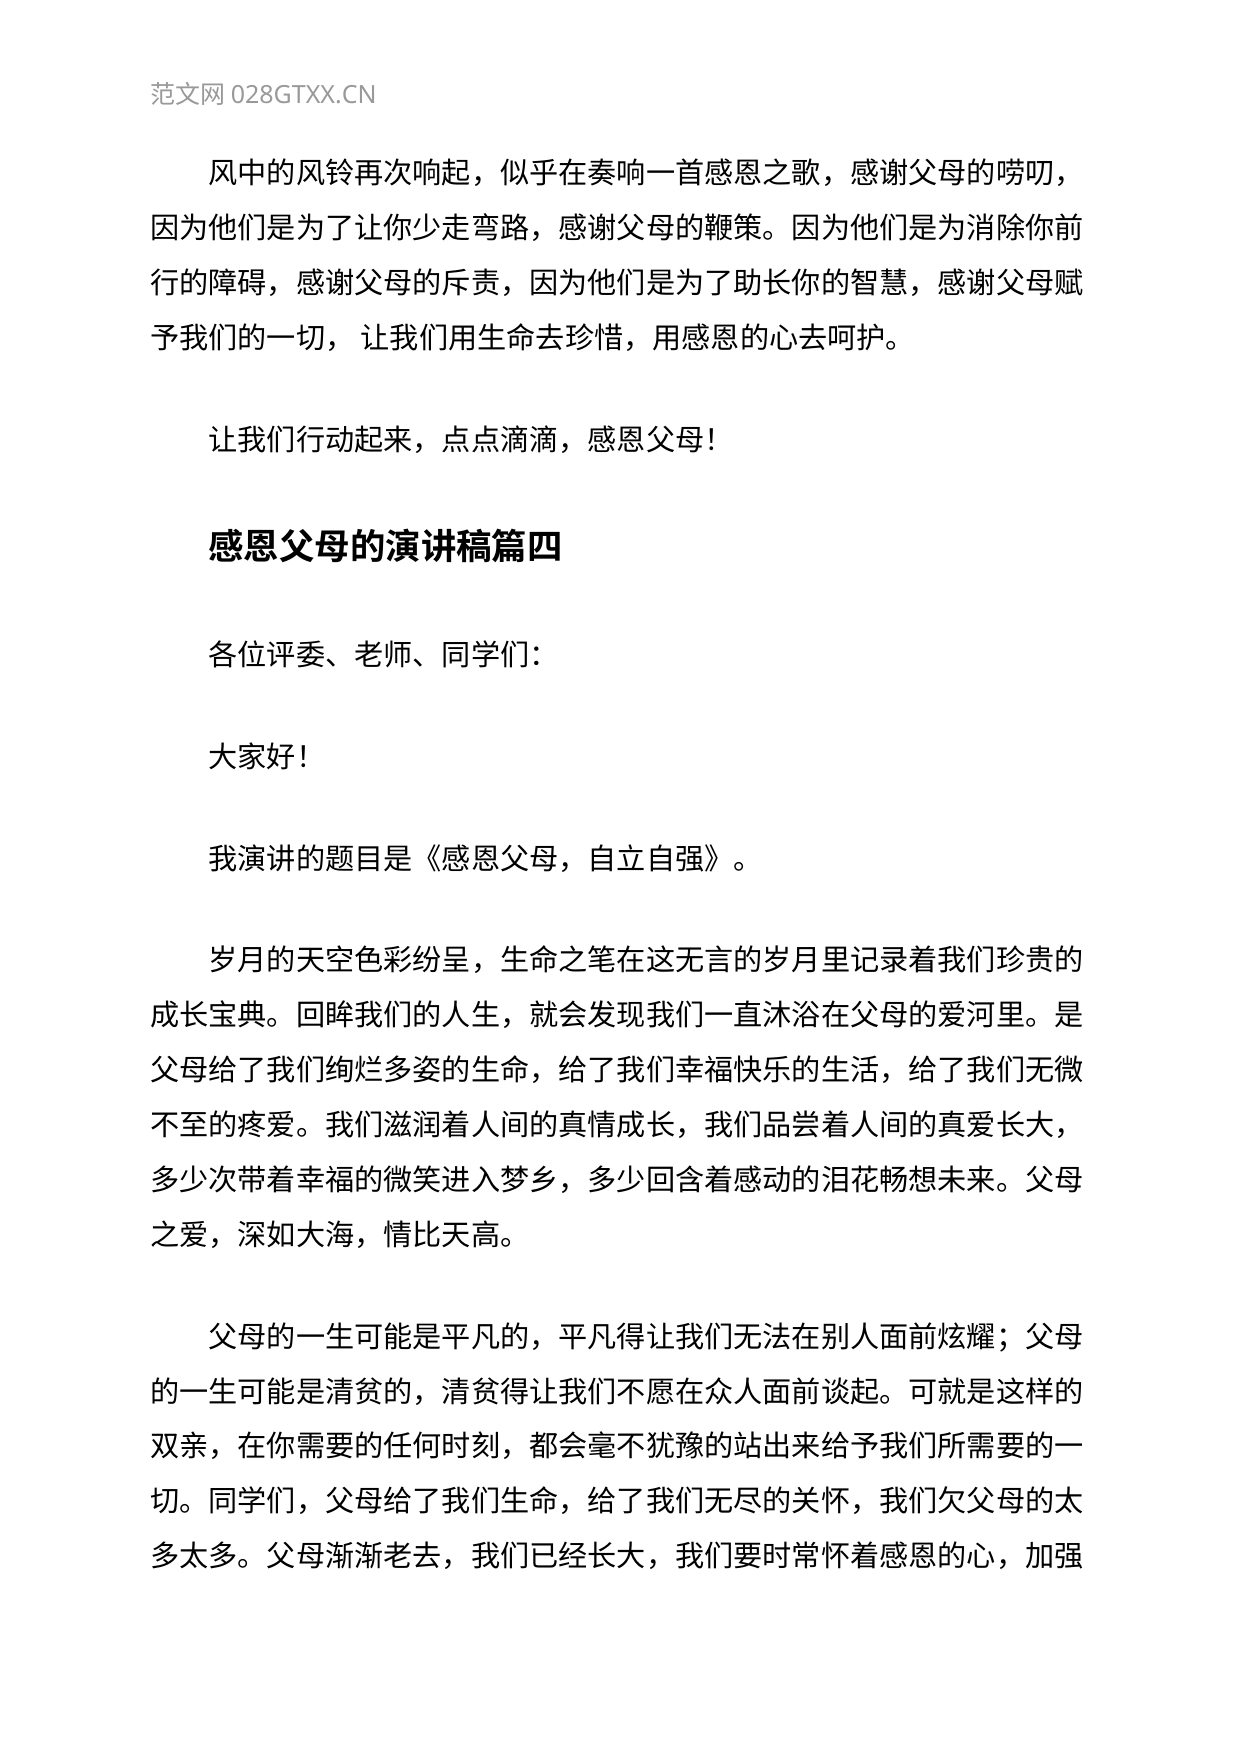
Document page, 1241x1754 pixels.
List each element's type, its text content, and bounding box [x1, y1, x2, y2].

text 大家好！ [150, 733, 1090, 776]
text 我演讲的题目是《感恩父母，自立自强》。 [150, 835, 1090, 877]
text 让我们行动起来，点点滴滴，感恩父母！ [150, 416, 1090, 459]
text 感恩父母的演讲稿篇四 [150, 518, 1090, 569]
text 各位评委、老师、同学们： [150, 632, 1090, 674]
text 风中的风铃再次响起，似乎在奏响一首感恩之歌，感谢父母的唠叨，因为他们是为了让你少走弯路，感谢父母的鞭策。因为他们是为消除你前行的障碍，感谢父母的斥责，因为他们是为了助长你的智慧，感谢父母赋予我们的一切， 让我们用生命去珍惜，用感恩的心去呵护。 [150, 150, 1090, 357]
text 岁月的天空色彩纷呈，生命之笔在这无言的岁月里记录着我们珍贵的成长宝典。回眸我们的人生，就会发现我们一直沐浴在父母的爱河里。是父母给了我们绚烂多姿的生命，给了我们幸福快乐的生活，给了我们无微不至的疼爱。我们滋润着人间的真情成长，我们品尝着人间的真爱长大，多少次带着幸福的微笑进入梦乡，多少回含着感动的泪花畅想未来。父母之爱，深如大海，情比天高。 [150, 937, 1090, 1254]
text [150, 1313, 1090, 1575]
